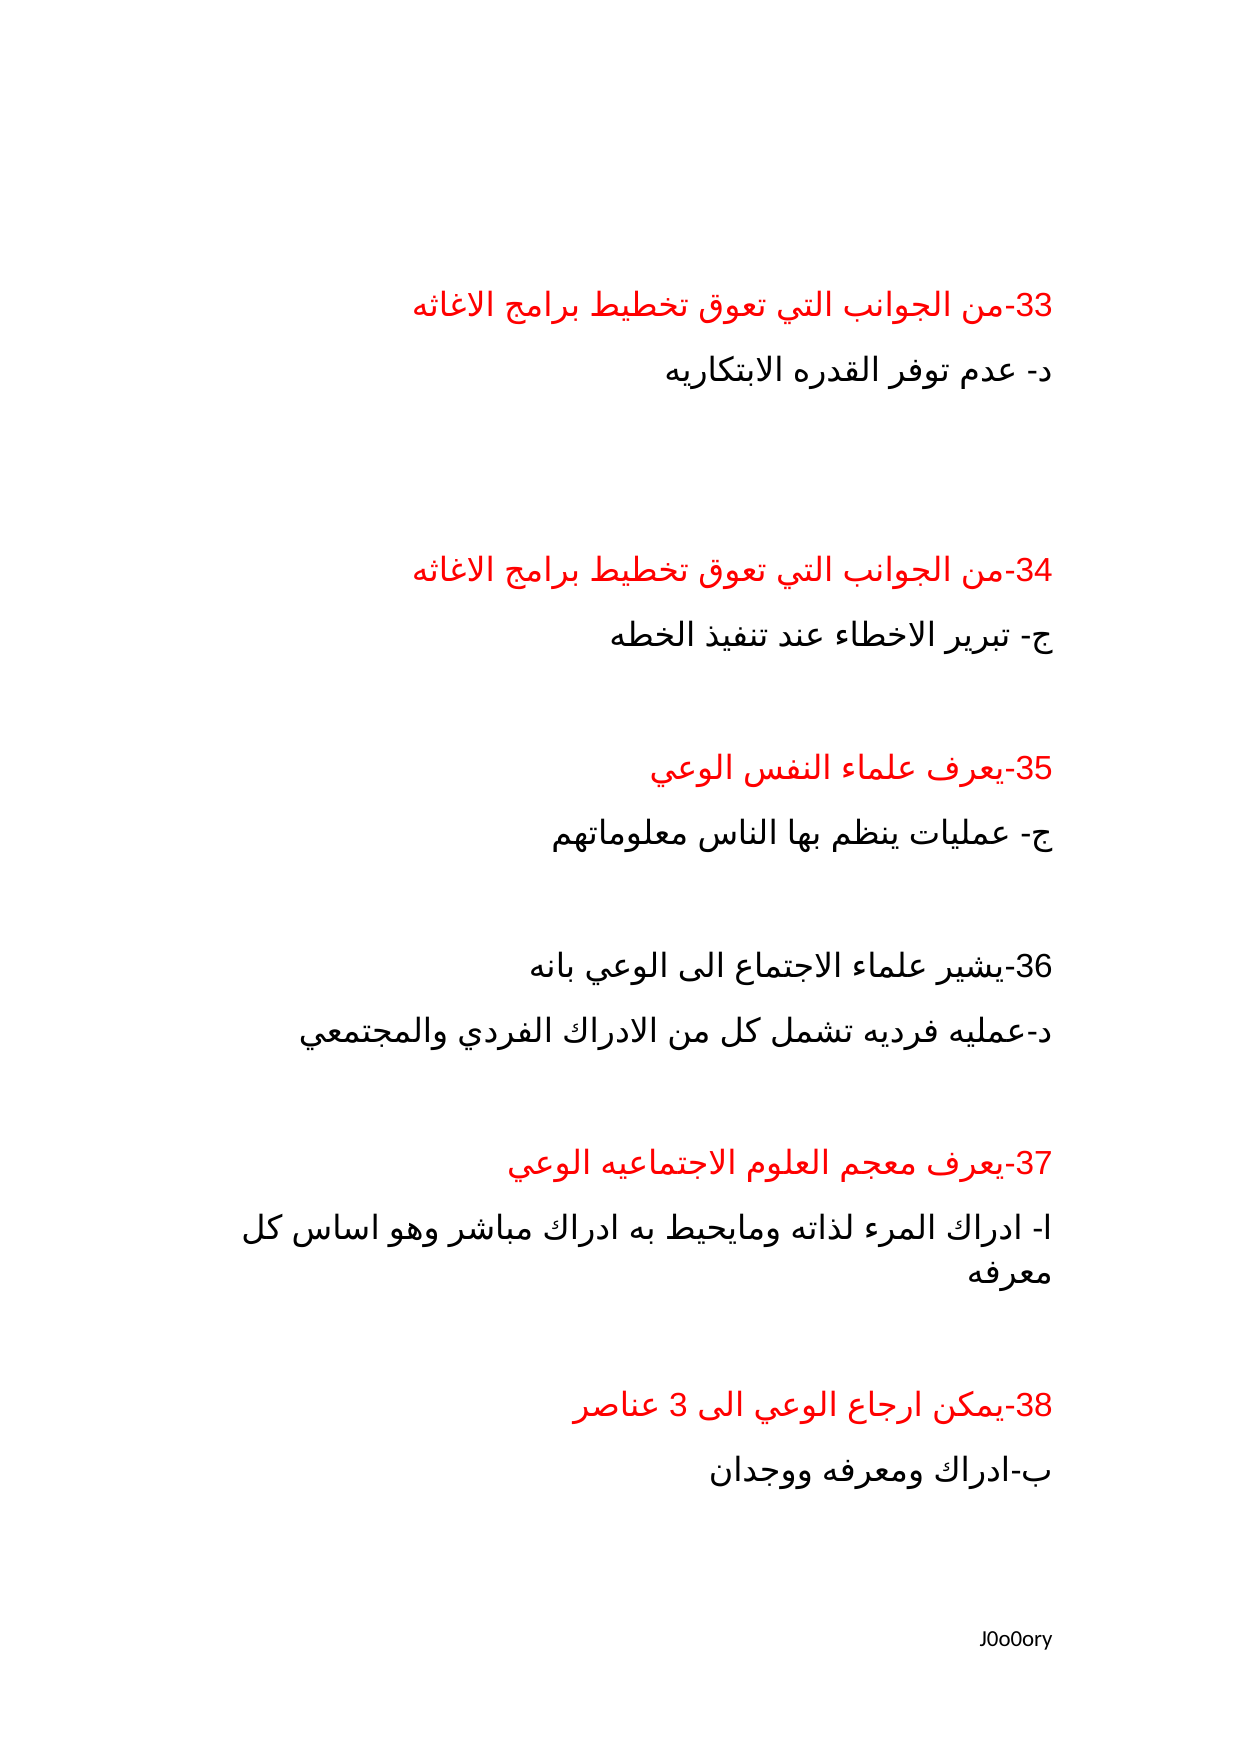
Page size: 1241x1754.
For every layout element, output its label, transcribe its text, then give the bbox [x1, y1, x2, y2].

text 37-يعرف معجم العلوم الاجتماعيه الوعي [187, 1143, 1053, 1182]
text 36-يشير علماء الاجتماع الى الوعي بانه [187, 946, 1053, 984]
text 38-يمكن ارجاع الوعي الى 3 عناصر [187, 1385, 1053, 1423]
text ج- تبرير الاخطاء عند تنفيذ الخطه [187, 615, 1053, 654]
text د- عدم توفر القدره الابتكاريه [187, 350, 1053, 389]
text ا- ادراك المرء لذاته ومايحيط به ادراك مباشر وهو اساس كل معرفه [187, 1208, 1053, 1291]
text 33-من الجوانب التي تعوق تخطيط برامج الاغاثه [187, 285, 1053, 324]
text ب-ادراك ومعرفه ووجدان [187, 1450, 1053, 1488]
text 34-من الجوانب التي تعوق تخطيط برامج الاغاثه [187, 550, 1053, 589]
text 35-يعرف علماء النفس الوعي [187, 748, 1053, 786]
text ج- عمليات ينظم بها الناس معلوماتهم [187, 813, 1053, 851]
text د-عمليه فرديه تشمل كل من الادراك الفردي والمجتمعي [187, 1011, 1053, 1049]
